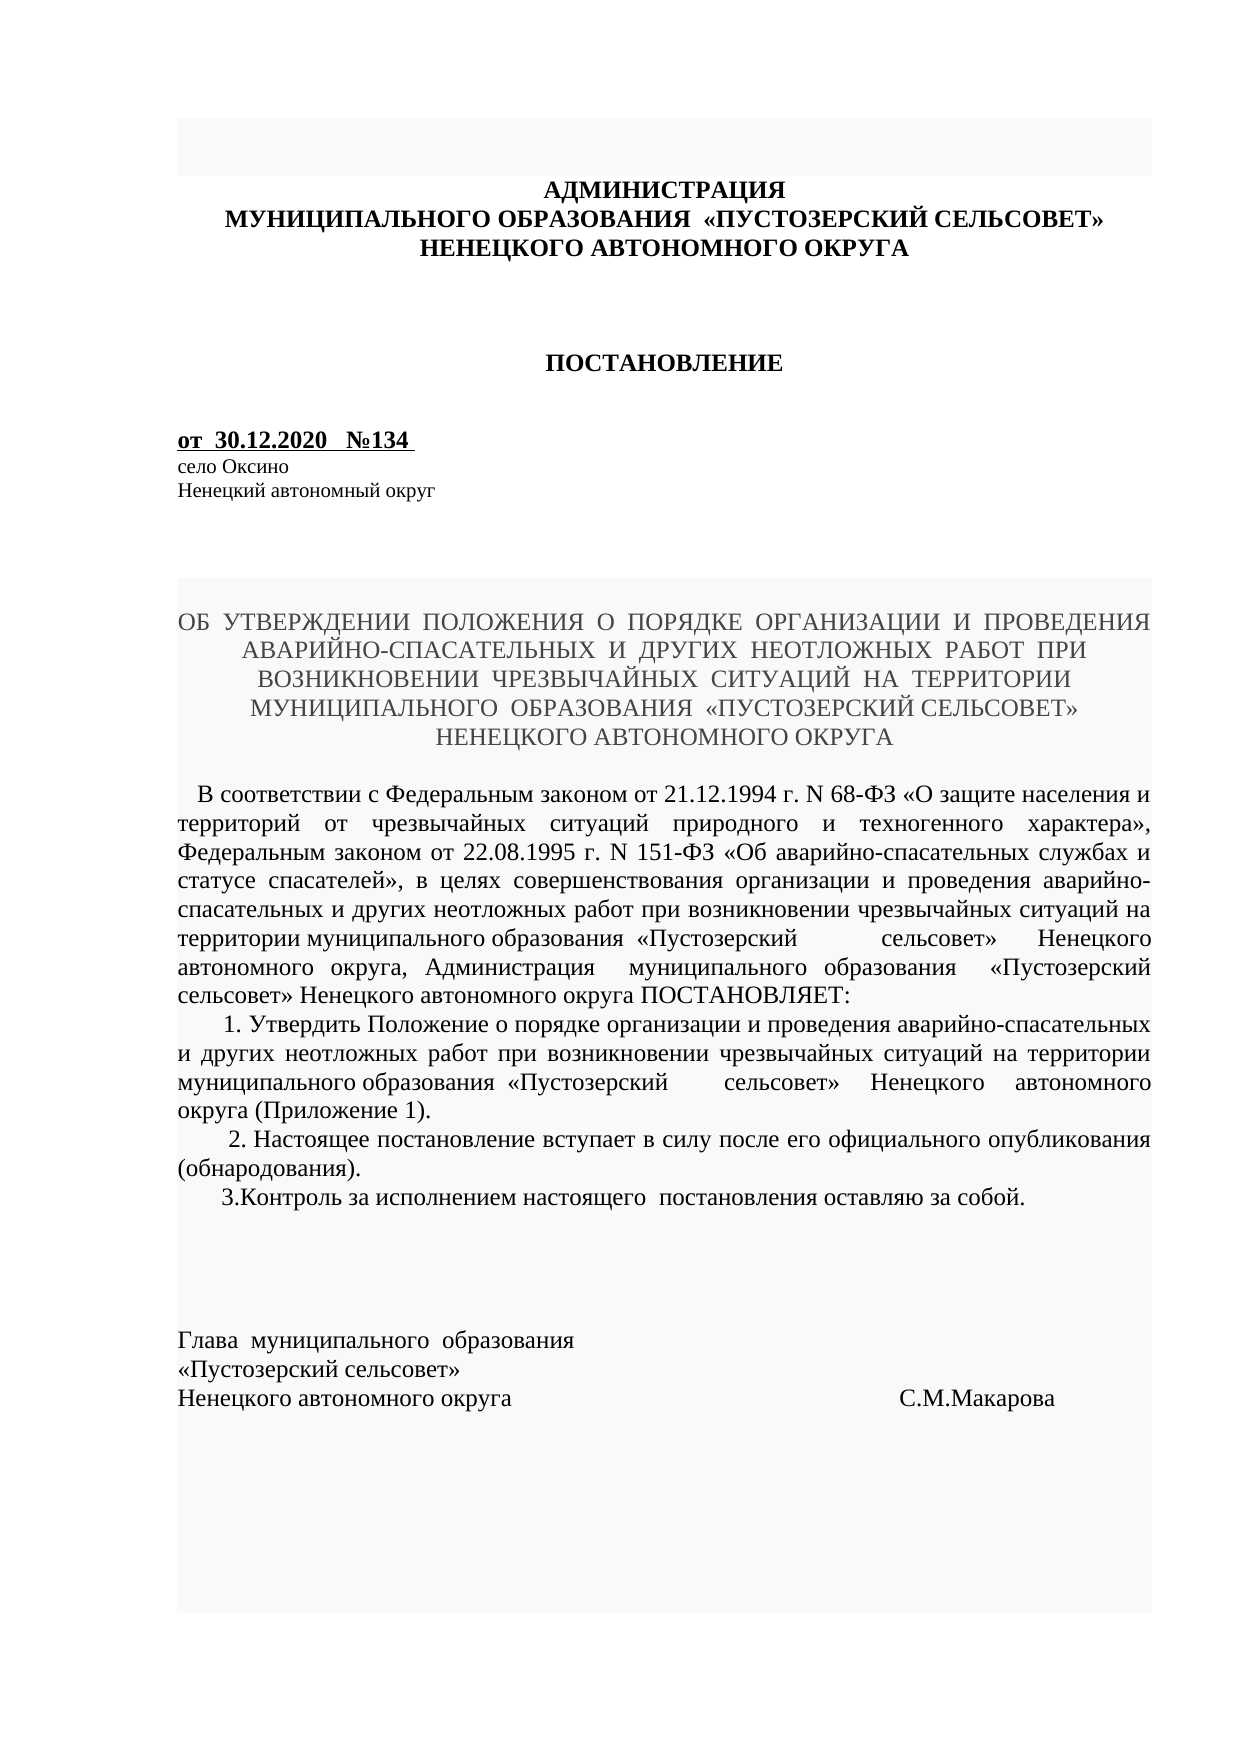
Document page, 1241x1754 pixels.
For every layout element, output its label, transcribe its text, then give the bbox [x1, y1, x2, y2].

text В соответствии с Федеральным законом от 21.12.1994 г. N 68-ФЗ «О защите населения и территорий от чрезвычайных ситуаций природного и техногенного характера», Федеральным законом от 22.08.1995 г. N 151-ФЗ «Об аварийно-спасательных службах и статусе спасателей», в целях совершенствования организации и проведения аварийно-спасательных и других неотложных работ при возникновении чрезвычайных ситуаций на территории муниципального образования «Пустозерский сельсовет» Ненецкого автономного округа, Администрация муниципального образования «Пустозерский сельсовет» Ненецкого автономного округа ПОСТАНОВЛЯЕТ: [177, 779, 1152, 1009]
text «Пустозерский сельсовет» [177, 1354, 1152, 1383]
text от 30.12.2020 №134 [177, 425, 1152, 454]
text ОБ УТВЕРЖДЕНИИ ПОЛОЖЕНИЯ О ПОРЯДКЕ ОРГАНИЗАЦИИ И ПРОВЕДЕНИЯ АВАРИЙНО-СПАСАТЕЛЬНЫХ И ДРУГИХ НЕОТЛОЖНЫХ РАБОТ ПРИ ВОЗНИКНОВЕНИИ ЧРЕЗВЫЧАЙНЫХ СИТУАЦИЙ НА ТЕРРИТОРИИ МУНИЦИПАЛЬНОГО ОБРАЗОВАНИЯ «ПУСТОЗЕРСКИЙ СЕЛЬСОВЕТ» НЕНЕЦКОГО АВТОНОМНОГО ОКРУГА [177, 607, 1152, 751]
text Ненецкий автономный округ [177, 478, 1152, 502]
title НЕНЕЦКОГО АВТОНОМНОГО ОКРУГА [177, 233, 1152, 262]
title АДМИНИСТРАЦИЯ [177, 176, 1152, 204]
text Ненецкого автономного округа С.М.Макарова [177, 1383, 1152, 1412]
title МУНИЦИПАЛЬНОГО ОБРАЗОВАНИЯ «ПУСТОЗЕРСКИЙ СЕЛЬСОВЕТ» [177, 204, 1152, 233]
text Глава муниципального образования [177, 1326, 1152, 1354]
text село Оксино [177, 454, 1152, 478]
text 2. Настоящее постановление вступает в силу после его официального опубликования (обнародования). [177, 1124, 1152, 1182]
title ПОСТАНОВЛЕНИЕ [177, 348, 1152, 377]
text 3.Контроль за исполнением настоящего постановления оставляю за собой. [177, 1182, 1152, 1211]
text 1. Утвердить Положение о порядке организации и проведения аварийно-спасательных и других неотложных работ при возникновении чрезвычайных ситуаций на территории муниципального образования «Пустозерский сельсовет» Ненецкого автономного округа (Приложение 1). [177, 1009, 1152, 1124]
